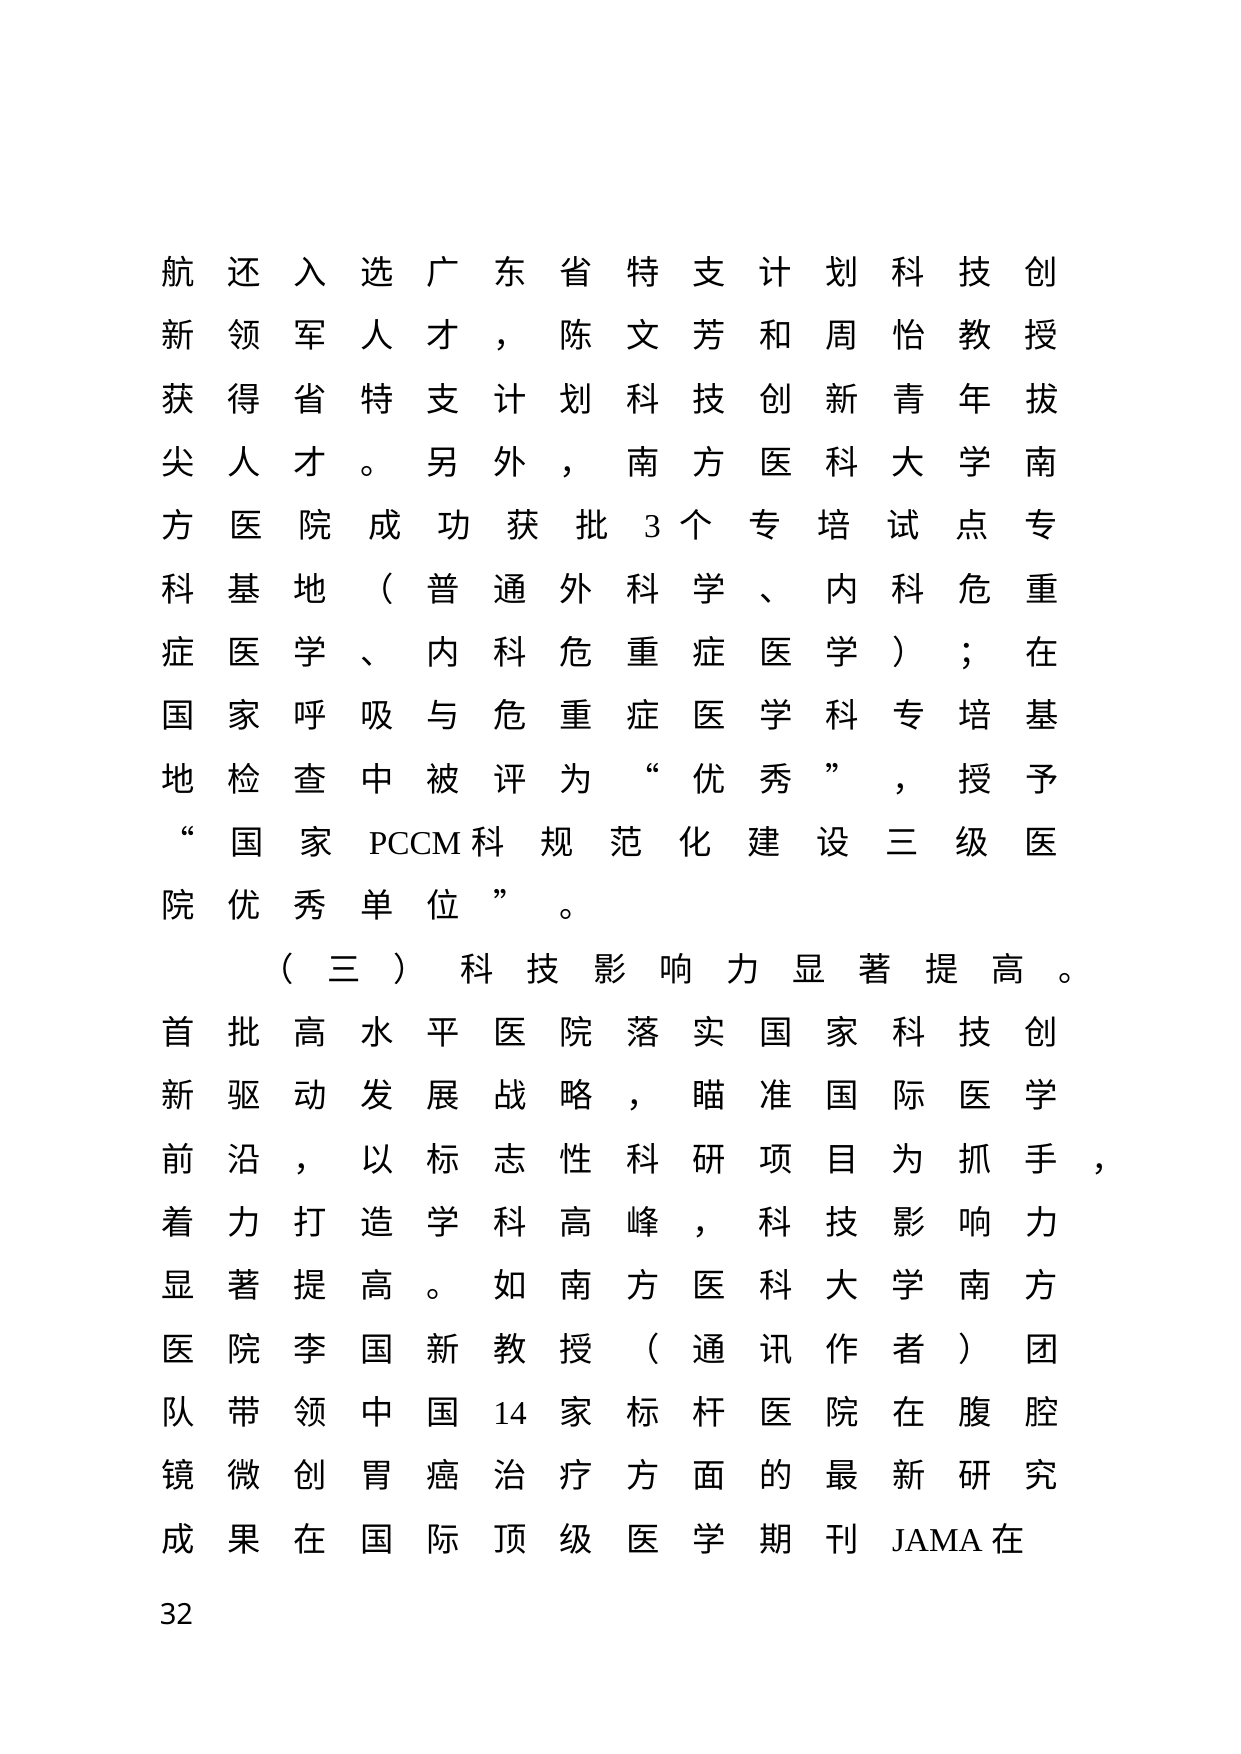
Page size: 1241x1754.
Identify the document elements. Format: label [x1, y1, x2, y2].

text [161, 935, 1091, 1568]
text [161, 238, 1091, 935]
